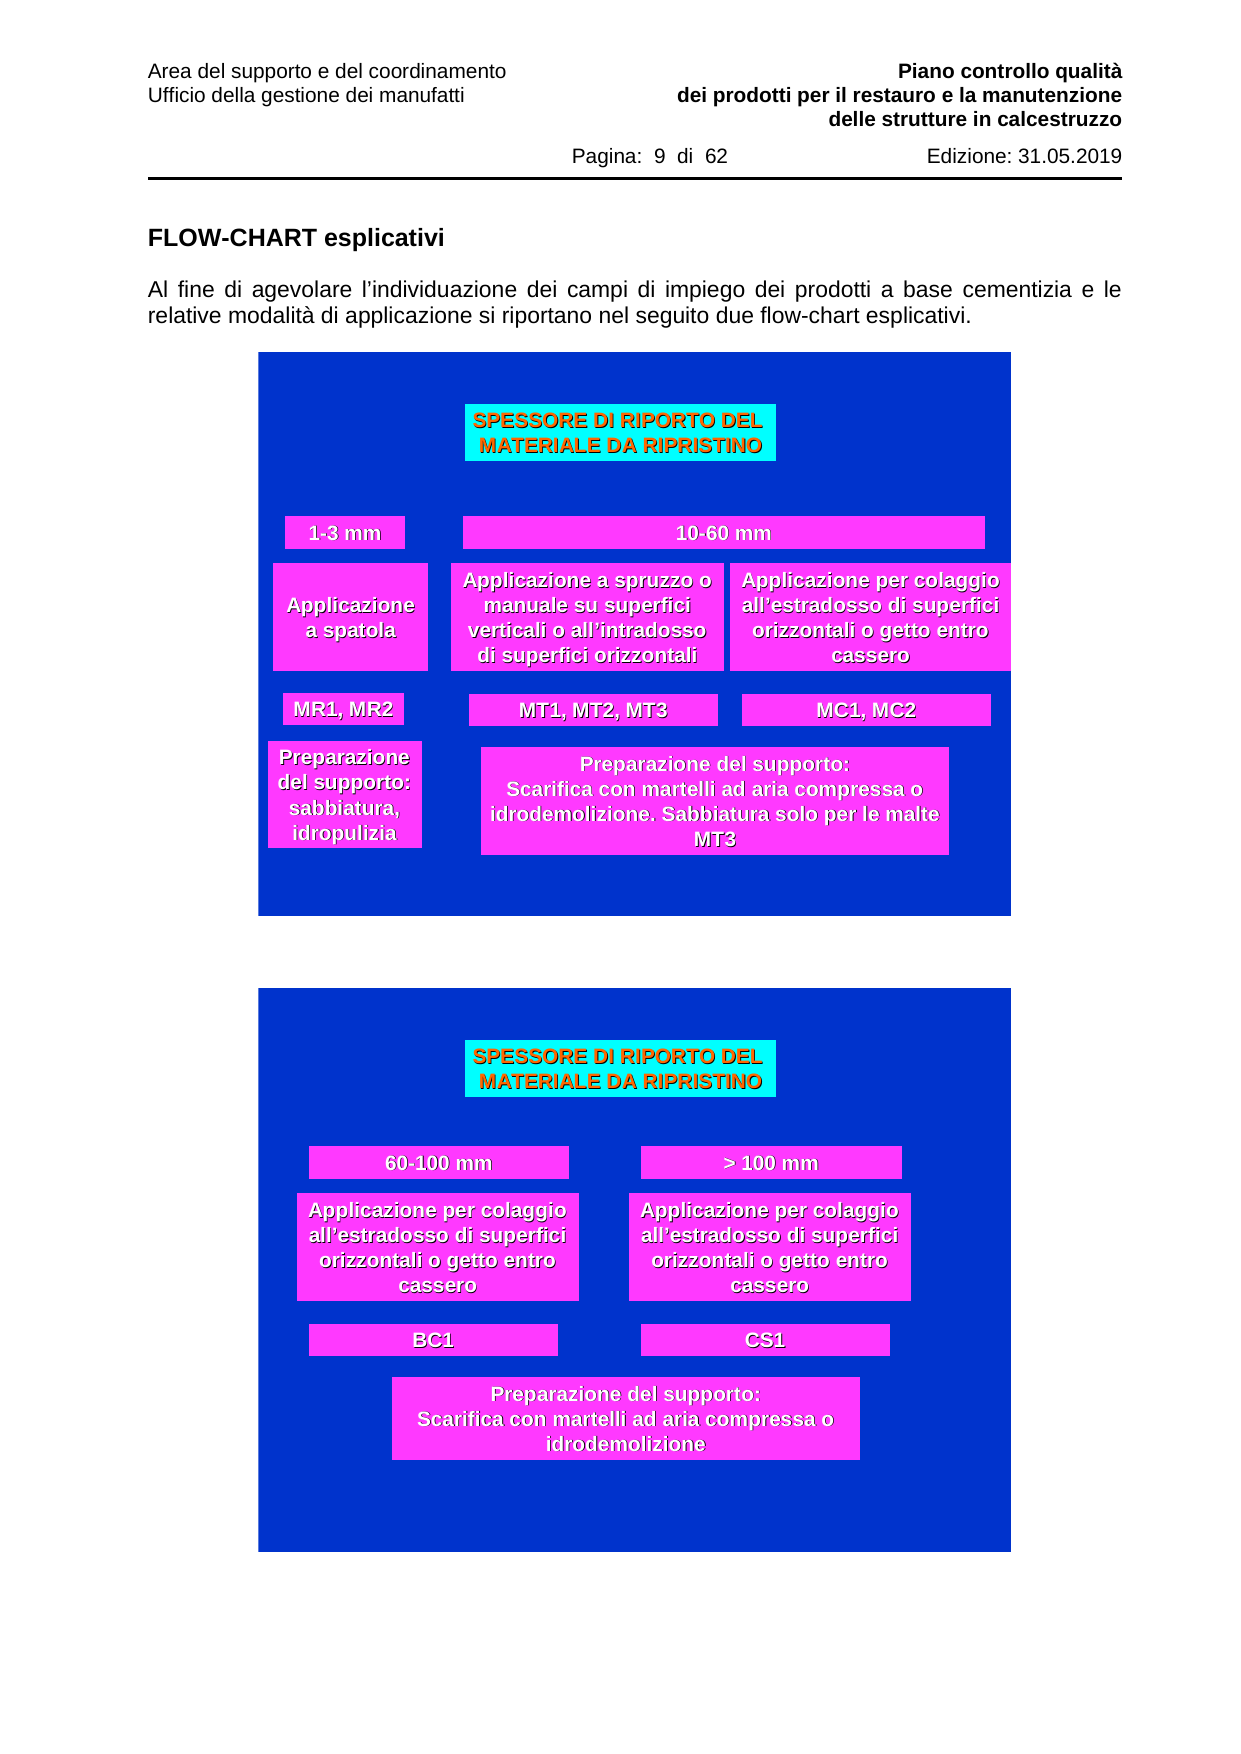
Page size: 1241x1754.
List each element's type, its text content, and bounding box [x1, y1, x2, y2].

text FLOW-CHART esplicativi [148, 223, 1122, 252]
text Al fine di agevolare l’individuazione dei campi di impiego dei prodotti a base cementizia e le relative modalità di applicazione si riportano nel seguito due flow-chart esplicativi. [148, 276, 1122, 328]
